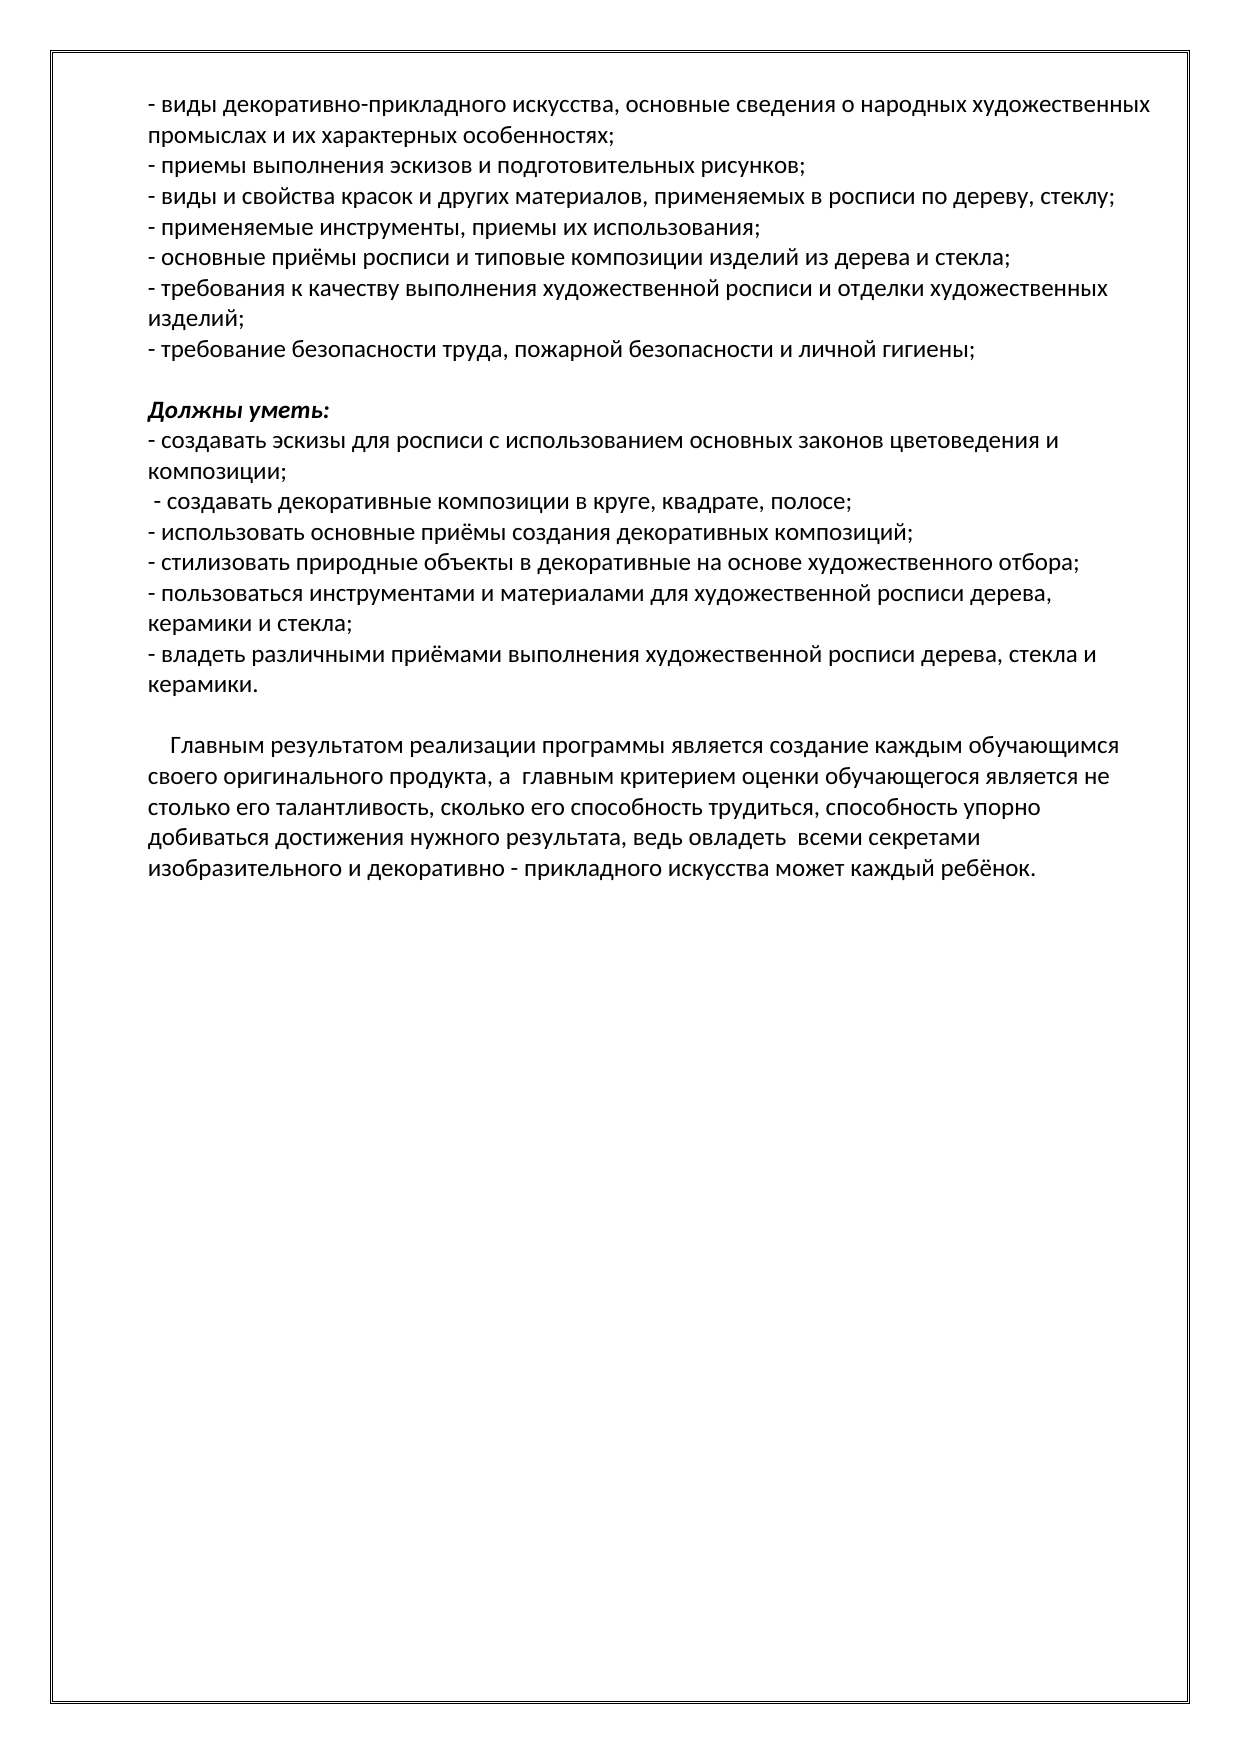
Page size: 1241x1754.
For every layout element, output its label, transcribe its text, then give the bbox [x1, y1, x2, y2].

text - создавать декоративные композиции в круге, квадрате, полосе; [148, 485, 1152, 516]
text Должны уметь: [148, 394, 1152, 424]
text - виды и свойства красок и других материалов, применяемых в росписи по дереву, стеклу; [148, 180, 1152, 211]
text - использовать основные приёмы создания декоративных композиций; [148, 516, 1152, 546]
text - требование безопасности труда, пожарной безопасности и личной гигиены; [148, 333, 1152, 363]
text - применяемые инструменты, приемы их использования; [148, 211, 1152, 241]
text - основные приёмы росписи и типовые композиции изделий из дерева и стекла; [148, 241, 1152, 272]
text - требования к качеству выполнения художественной росписи и отделки художественных изделий; [148, 272, 1152, 333]
text - владеть различными приёмами выполнения художественной росписи дерева, стекла и керамики. [148, 638, 1152, 699]
text - создавать эскизы для росписи с использованием основных законов цветоведения и композиции; [148, 424, 1152, 485]
text Главным результатом реализации программы является создание каждым обучающимся своего оригинального продукта, а главным критерием оценки обучающегося является не столько его талантливость, сколько его способность трудиться, способность упорно добиваться достижения нужного результата, ведь овладеть всеми секретами изобразительного и декоративно - прикладного искусства может каждый ребёнок. [148, 729, 1152, 882]
text - пользоваться инструментами и материалами для художественной росписи дерева, керамики и стекла; [148, 577, 1152, 638]
text - виды декоративно-прикладного искусства, основные сведения о народных художественных промыслах и их характерных особенностях; [148, 89, 1152, 150]
text - приемы выполнения эскизов и подготовительных рисунков; [148, 150, 1152, 180]
text - стилизовать природные объекты в декоративные на основе художественного отбора; [148, 546, 1152, 577]
